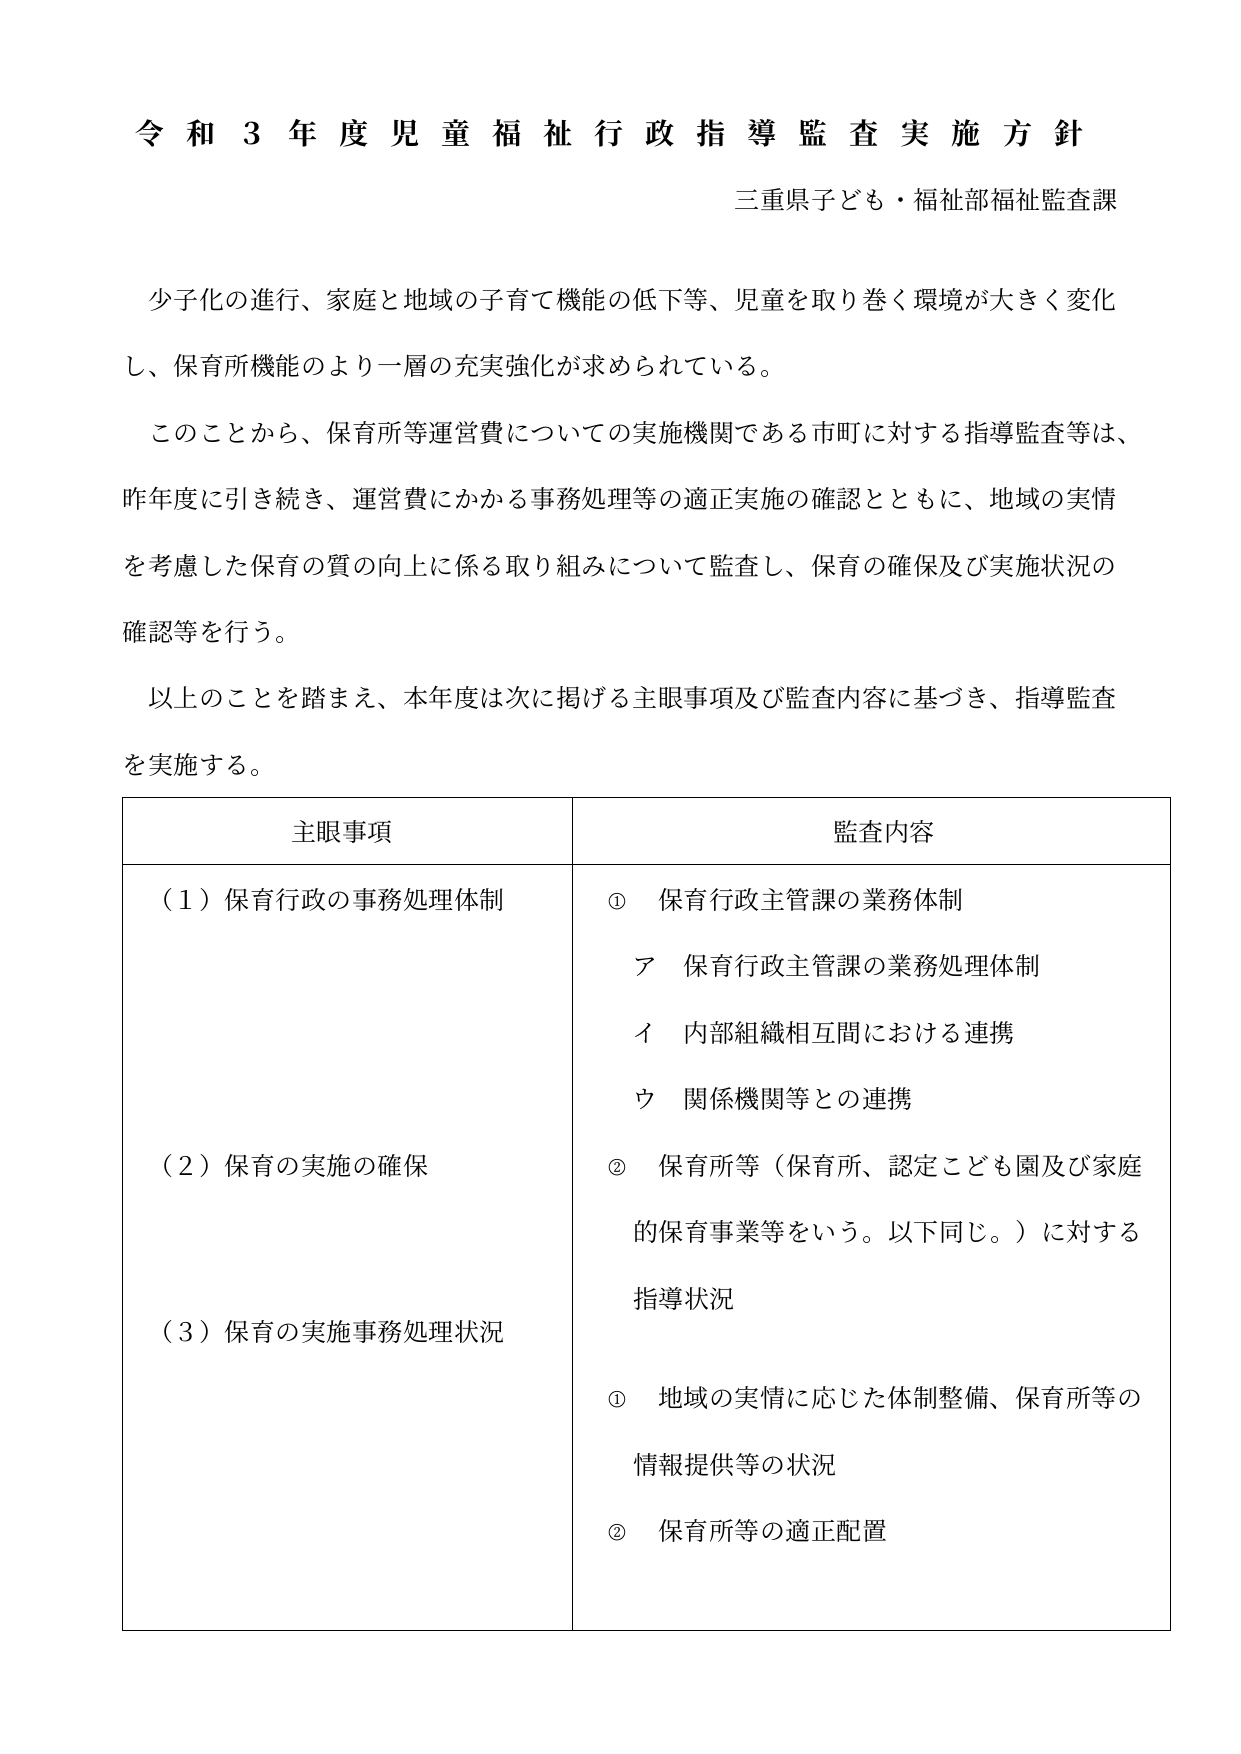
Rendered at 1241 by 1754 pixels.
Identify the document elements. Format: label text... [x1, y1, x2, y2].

text 三重県子ども・福祉部福祉監査課 [122, 165, 1118, 232]
text 少子化の進行、家庭と地域の子育て機能の低下等、児童を取り巻く環境が大きく変化し、保育所機能のより一層の充実強化が求められている。 [122, 265, 1118, 398]
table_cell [123, 865, 572, 1629]
table_header 監査内容 [573, 798, 1170, 864]
table_header 主眼事項 [123, 798, 572, 864]
text このことから、保育所等運営費についての実施機関である市町に対する指導監査等は、昨年度に引き続き、運営費にかかる事務処理等の適正実施の確認とともに、地域の実情を考慮した保育の質の向上に係る取り組みについて監査し、保育の確保及び実施状況の確認等を行う。 [122, 398, 1118, 664]
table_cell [573, 865, 1170, 1629]
text 令和３年度児童福祉行政指導監査実施方針 [122, 99, 1118, 165]
text 以上のことを踏まえ、本年度は次に掲げる主眼事項及び監査内容に基づき、指導監査を実施する。 [122, 664, 1118, 797]
